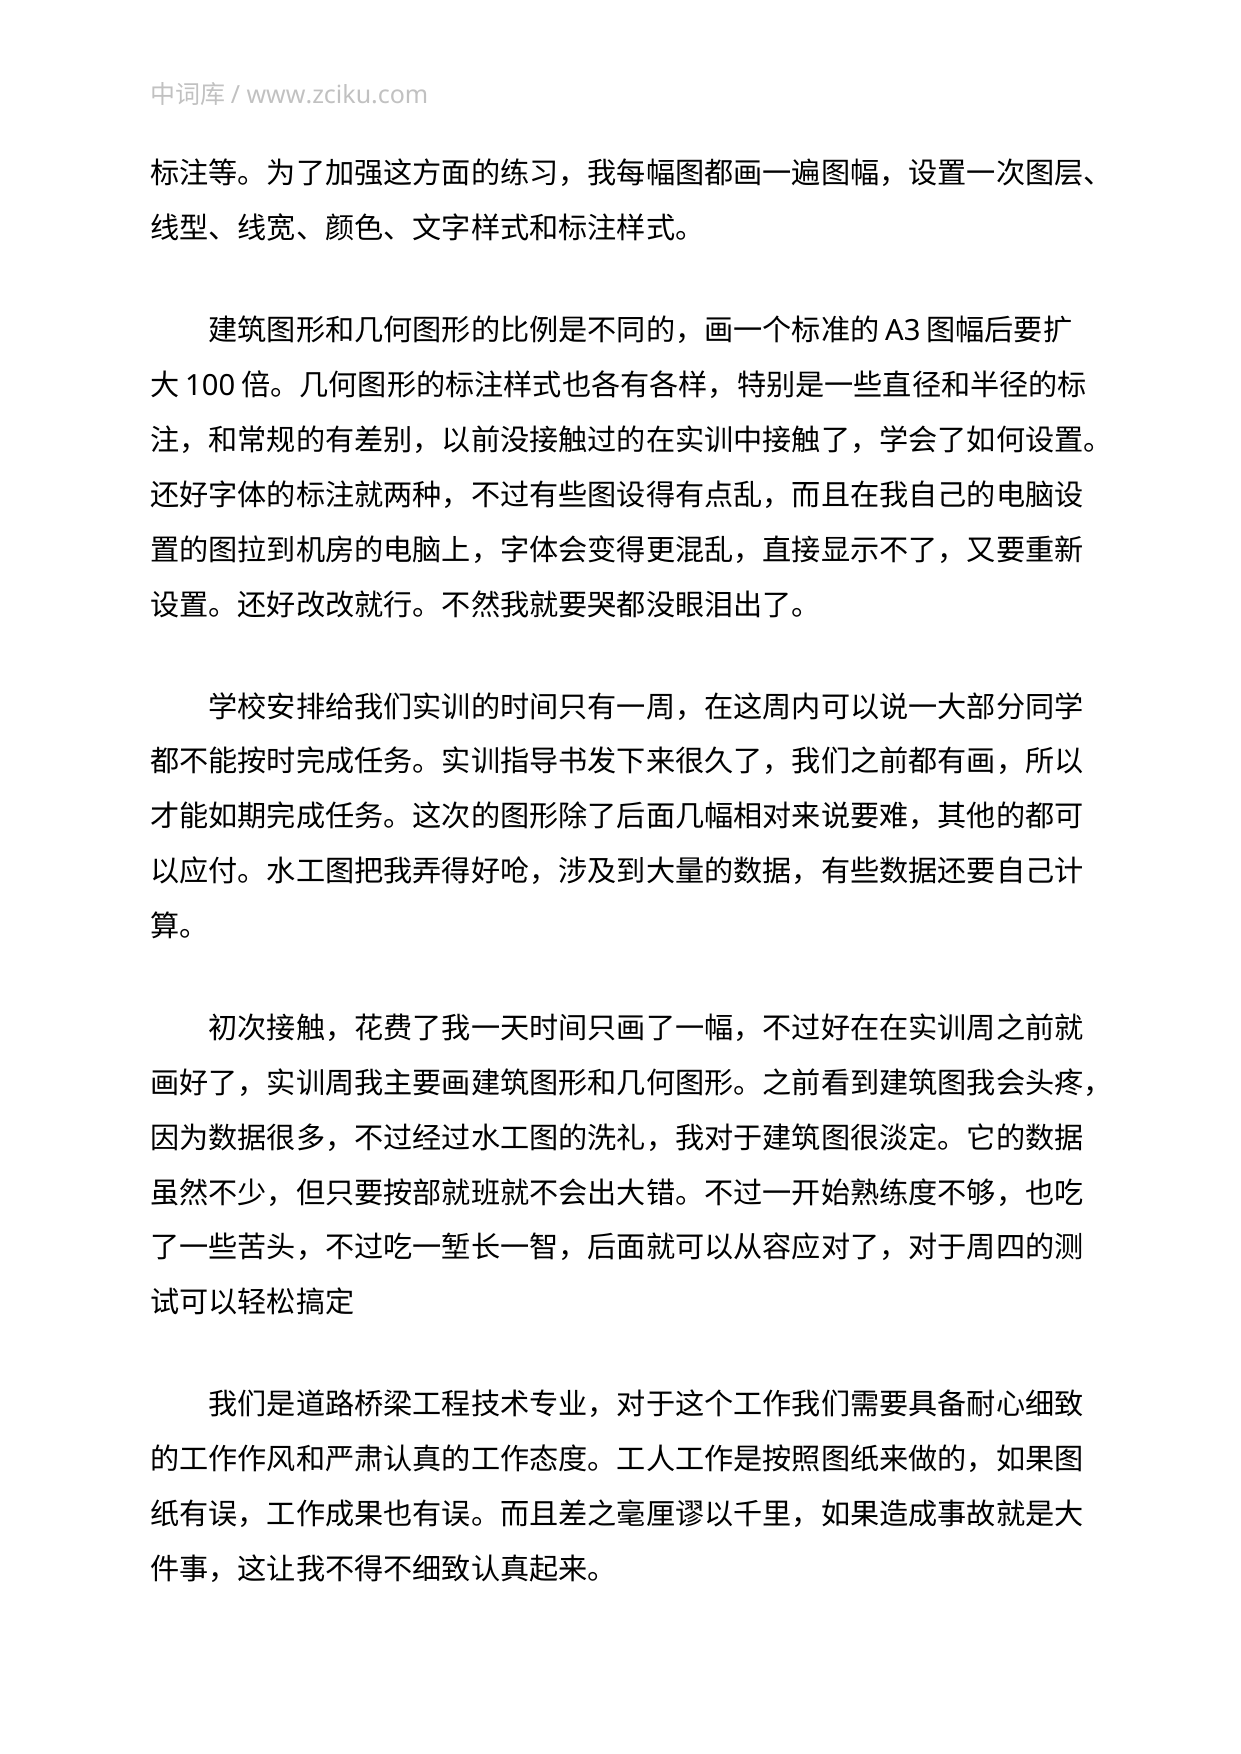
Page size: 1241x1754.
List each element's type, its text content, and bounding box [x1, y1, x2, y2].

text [150, 150, 1090, 247]
text 我们是道路桥梁工程技术专业，对于这个工作我们需要具备耐心细致的工作作风和严肃认真的工作态度。工人工作是按照图纸来做的，如果图纸有误，工作成果也有误。而且差之毫厘谬以千里，如果造成事故就是大件事，这让我不得不细致认真起来。 [150, 1381, 1090, 1588]
text 建筑图形和几何图形的比例是不同的，画一个标准的A3图幅后要扩大100倍。几何图形的标注样式也各有各样，特别是一些直径和半径的标注，和常规的有差别，以前没接触过的在实训中接触了，学会了如何设置。还好字体的标注就两种，不过有些图设得有点乱，而且在我自己的电脑设置的图拉到机房的电脑上，字体会变得更混乱，直接显示不了，又要重新设置。还好改改就行。不然我就要哭都没眼泪出了。 [150, 307, 1090, 624]
text 学校安排给我们实训的时间只有一周，在这周内可以说一大部分同学都不能按时完成任务。实训指导书发下来很久了，我们之前都有画，所以才能如期完成任务。这次的图形除了后面几幅相对来说要难，其他的都可以应付。水工图把我弄得好呛，涉及到大量的数据，有些数据还要自己计算。 [150, 683, 1090, 945]
text 初次接触，花费了我一天时间只画了一幅，不过好在在实训周之前就画好了，实训周我主要画建筑图形和几何图形。之前看到建筑图我会头疼，因为数据很多，不过经过水工图的洗礼，我对于建筑图很淡定。它的数据虽然不少，但只要按部就班就不会出大错。不过一开始熟练度不够，也吃了一些苦头，不过吃一堑长一智，后面就可以从容应对了，对于周四的测试可以轻松搞定 [150, 1004, 1090, 1321]
